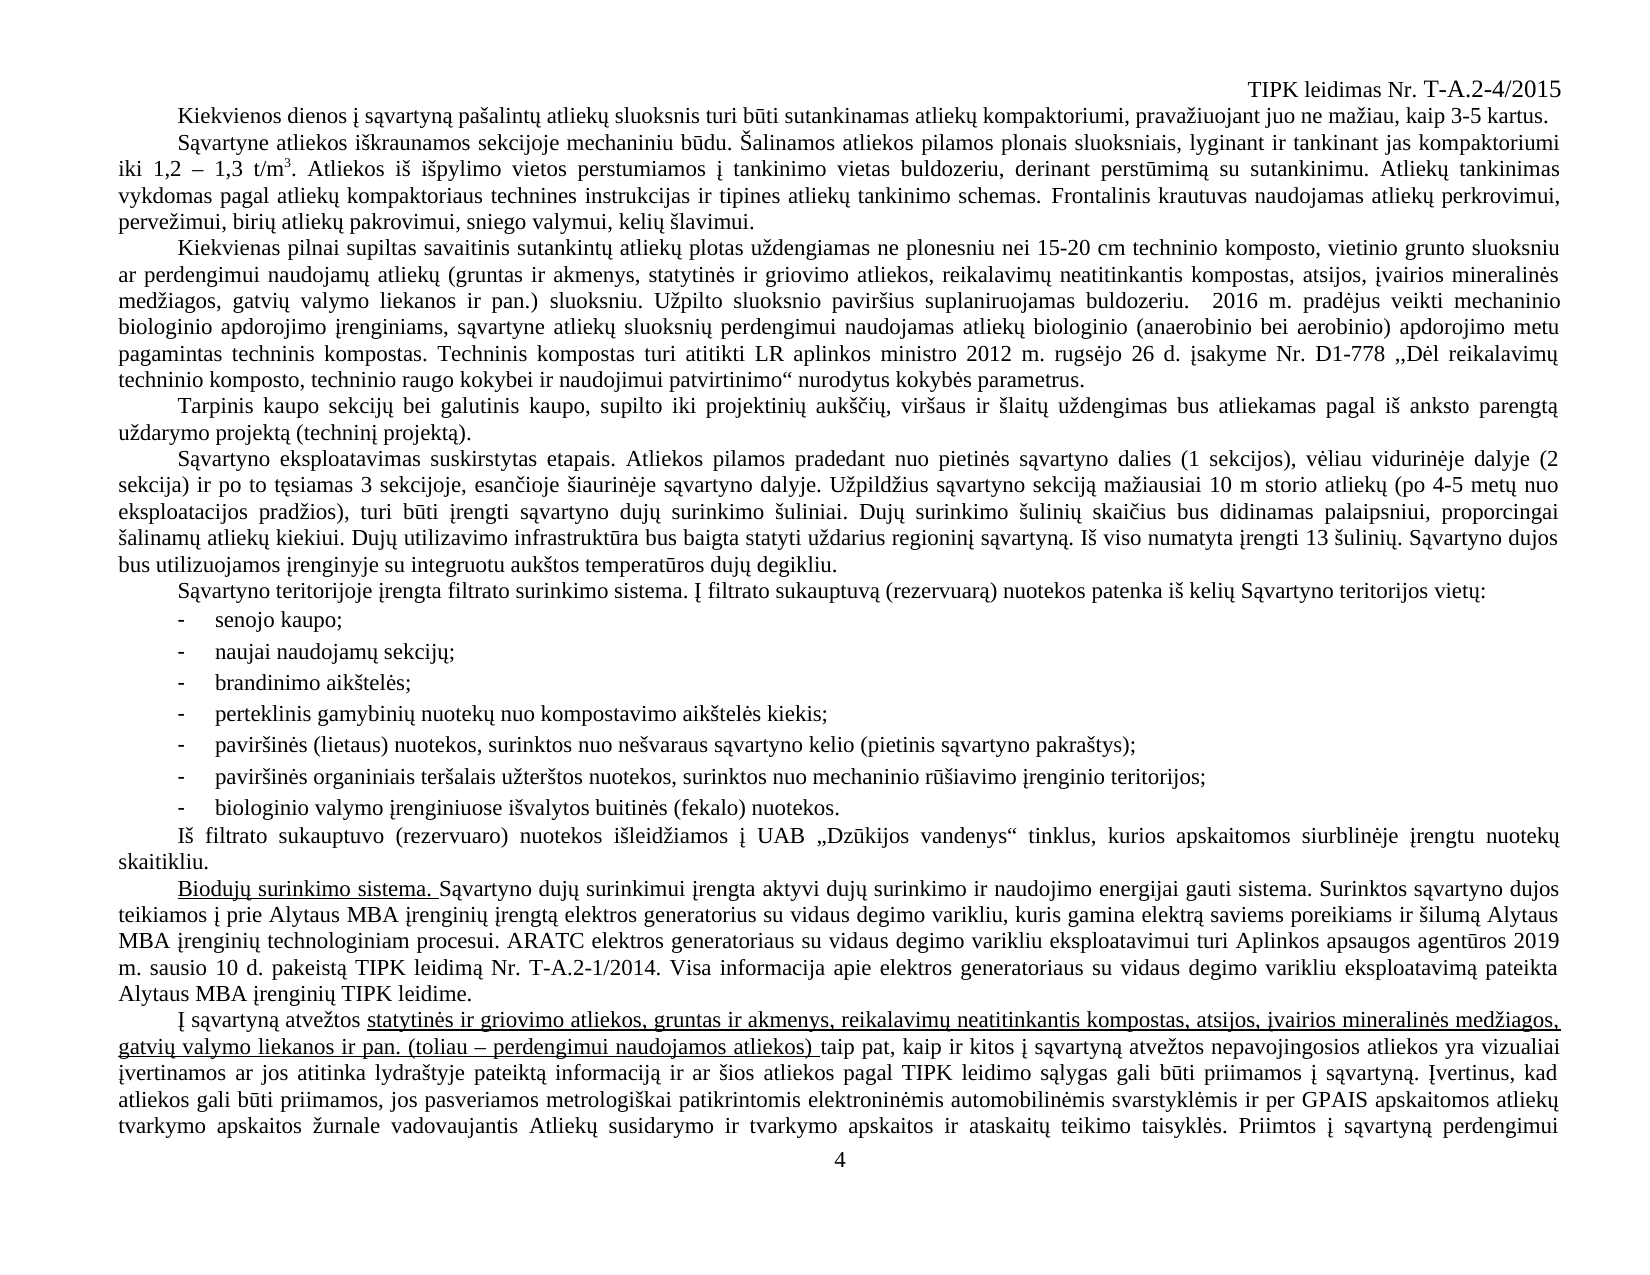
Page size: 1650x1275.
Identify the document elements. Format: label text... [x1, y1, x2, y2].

text Kiekvienas pilnai supiltas savaitinis sutankintų atliekų plotas uždengiamas ne plonesniu nei 15- techninio komposto, vietinio grunto sluoksniu ar perdengimui naudojamų atliekų (gruntas ir akmenys, statytinės ir griovimo atliekos, reikalavimų neatitinkantis kompostas, atsijos, įvairios mineralinės medžiagos, gatvių valymo liekanos ir pan.) sluoksniu. Užpilto sluoksnio paviršius suplaniruojamas buldozeriu. 2016 m. pradėjus veikti mechaninio biologinio apdorojimo įrenginiams, sąvartyne atliekų sluoksnių perdengimui naudojamas atliekų biologinio (anaerobinio bei aerobinio) apdorojimo metu pagamintas techninis kompostas. Techninis kompostas turi atitikti LR aplinkos ministro 2012 m. rugsėjo 26 d. įsakyme Nr. D1-778 ,,Dėl reikalavimų techninio komposto, techninio raugo kokybei ir naudojimui patvirtinimo“ nurodytus kokybės parametrus. [118, 234, 1561, 392]
text Iš filtrato sukauptuvo (rezervuaro) nuotekos išleidžiamos į UAB „Dzūkijos vandenys“ tinklus, kurios apskaitomos siurblinėje įrengtu nuotekų skaitikliu. [118, 822, 1561, 875]
list naujai naudojamų sekcijų; [177, 634, 1561, 666]
list paviršinės organiniais teršalais užterštos nuotekos, surinktos nuo mechaninio rūšiavimo įrenginio teritorijos; [177, 759, 1561, 791]
list paviršinės (lietaus) nuotekos, surinktos nuo nešvaraus sąvartyno kelio (pietinis sąvartyno pakraštys); [177, 728, 1561, 759]
text Tarpinis kaupo sekcijų bei galutinis kaupo, supilto iki projektinių aukščių, viršaus ir šlaitų uždengimas bus atliekamas pagal iš anksto parengtą uždarymo projektą (techninį projektą). [118, 392, 1561, 445]
list perteklinis gamybinių nuotekų nuo kompostavimo aikštelės kiekis; [177, 697, 1561, 728]
list brandinimo aikštelės; [177, 666, 1561, 697]
text Sąvartyno eksploatavimas suskirstytas etapais. Atliekos pilamos pradedant nuo pietinės sąvartyno dalies (1 sekcijos), vėliau vidurinėje dalyje (2 sekcija) ir po to tęsiamas 3 sekcijoje, esančioje šiaurinėje sąvartyno dalyje. Užpildžius sąvartyno sekciją mažiausiai 10 m storio atliekų (po 4-5 metų nuo eksploatacijos pradžios), turi būti įrengti sąvartyno dujų surinkimo šuliniai. Dujų surinkimo šulinių skaičius bus didinamas palaipsniui, proporcingai šalinamų atliekų kiekiui. Dujų utilizavimo infrastruktūra bus baigta statyti uždarius regioninį sąvartyną. Iš viso numatyta įrengti 13 šulinių. Sąvartyno dujos bus utilizuojamos įrenginyje su integruotu aukštos temperatūros dujų degikliu. [118, 445, 1561, 577]
text Sąvartyno teritorijoje įrengta filtrato surinkimo sistema. Į filtrato sukauptuvą (rezervuarą) nuotekos patenka iš kelių Sąvartyno teritorijos vietų: [118, 577, 1561, 603]
text Sąvartyne atliekos iškraunamos sekcijoje mechaniniu būdu. Šalinamos atliekos pilamos plonais sluoksniais, lyginant ir tankinant jas kompaktoriumi iki 1,2 – 1,3 t/m3. Atliekos iš išpylimo vietos perstumiamos į tankinimo vietas buldozeriu, derinant perstūmimą su sutankinimu. Atliekų tankinimas vykdomas pagal atliekų kompaktoriaus technines instrukcijas ir tipines atliekų tankinimo schemas. Frontalinis krautuvas naudojamas atliekų perkrovimui, pervežimui, birių atliekų pakrovimui, sniego valymui, kelių šlavimui. [118, 129, 1561, 234]
list senojo kaupo; [177, 603, 1561, 634]
text Biodujų surinkimo sistema. Sąvartyno dujų surinkimui įrengta aktyvi dujų surinkimo ir naudojimo energijai gauti sistema. Surinktos sąvartyno dujos teikiamos į prie Alytaus MBA įrenginių įrengtą elektros generatorius su vidaus degimo varikliu, kuris gamina elektrą saviems poreikiams ir šilumą Alytaus MBA įrenginių technologiniam procesui. ARATC elektros generatoriaus su vidaus degimo varikliu eksploatavimui turi Aplinkos apsaugos agentūros 2019 m. sausio 10 d. pakeistą TIPK leidimą Nr. T-A.2-1/2014. Visa informacija apie elektros generatoriaus su vidaus degimo varikliu eksploatavimą pateikta Alytaus MBA įrenginių TIPK leidime. [118, 875, 1561, 1007]
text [118, 1007, 1561, 1138]
list biologinio valymo įrenginiuose išvalytos buitinės (fekalo) nuotekos. [177, 791, 1561, 822]
text Kiekvienos dienos į sąvartyną pašalintų atliekų sluoksnis turi būti sutankinamas atliekų kompaktoriumi, pravažiuojant juo ne mažiau, kaip 3-5 kartus. [118, 103, 1561, 129]
